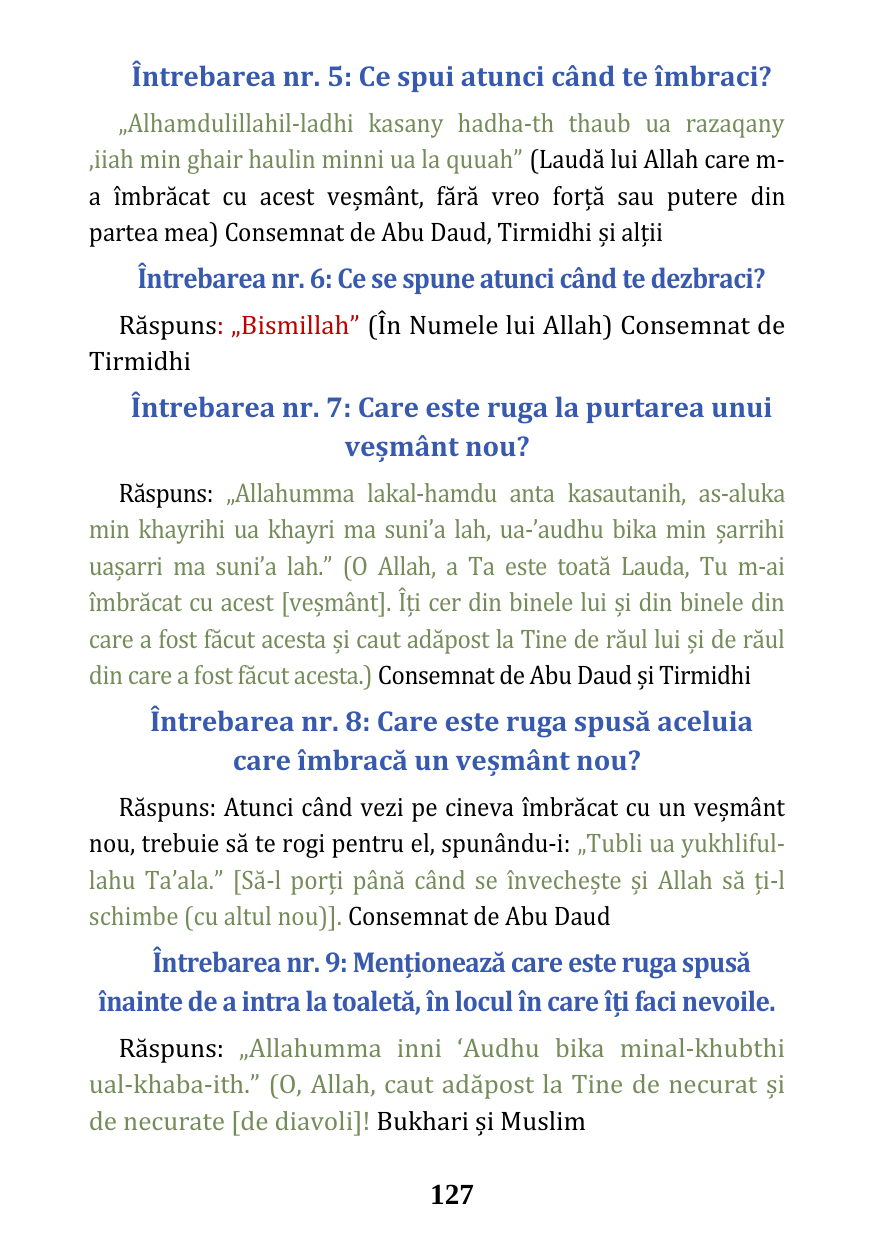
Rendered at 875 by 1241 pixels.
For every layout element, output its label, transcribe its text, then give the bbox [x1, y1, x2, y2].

text Răspuns: „Allahumma lakal-hamdu anta kasautanih, as-aluka min khayrihi ua khayri ma suni’a lah, ua-’audhu bika min şarrihi uaşarri ma suni’a lah.” (O Allah, a Ta este toată Lauda, Tu m-ai îmbrăcat cu acest [veşmânt]. Îţi cer din binele lui şi din binele din care a fost făcut acesta şi caut adăpost la Tine de răul lui şi de răul din care a fost făcut acesta.) Consemnat de Abu Daud și Tirmidhi [89, 477, 785, 691]
text Răspuns: „Allahumma inni ‘Audhu bika minal-khubthi ual-khaba-ith.” (O, Allah, caut adăpost la Tine de necurat şi de necurate [de diavoli]! Bukhari și Muslim [89, 1032, 785, 1136]
subtitle Întrebarea nr. 5: Ce spui atunci când te îmbraci? [89, 59, 785, 93]
text Răspuns: Atunci când vezi pe cineva îmbrăcat cu un veșmânt nou, trebuie să te rogi pentru el, spunându-i: „Tubli ua yukhliful-lahu Ta’ala.” [Să-l porţi până când se învechește şi Allah să ţi-l schimbe (cu altul nou)]. Consemnat de Abu Daud [89, 791, 785, 932]
subtitle Întrebarea nr. 6: Ce se spune atunci când te dezbraci? [89, 261, 785, 295]
text Răspuns: „Bismillah” (În Numele lui Allah) Consemnat de Tirmidhi [89, 308, 785, 377]
subtitle Întrebarea nr. 8: Care este ruga spusă aceluia care îmbracă un veșmânt nou? [89, 704, 785, 777]
subtitle Întrebarea nr. 9: Menționează care este ruga spusă înainte de a intra la toaletă, în locul în care îți faci nevoile. [89, 945, 785, 1018]
text „Alhamdulillahil-ladhi kasany hadha-th thaub ua razaqany ‚iiah min ghair haulin minni ua la quuah” (Laudă lui Allah care m-a îmbrăcat cu acest veșmânt, fără vreo forță sau putere din partea mea) Consemnat de Abu Daud, Tirmidhi și alții [89, 107, 785, 248]
subtitle Întrebarea nr. 7: Care este ruga la purtarea unui veșmânt nou? [89, 390, 785, 463]
